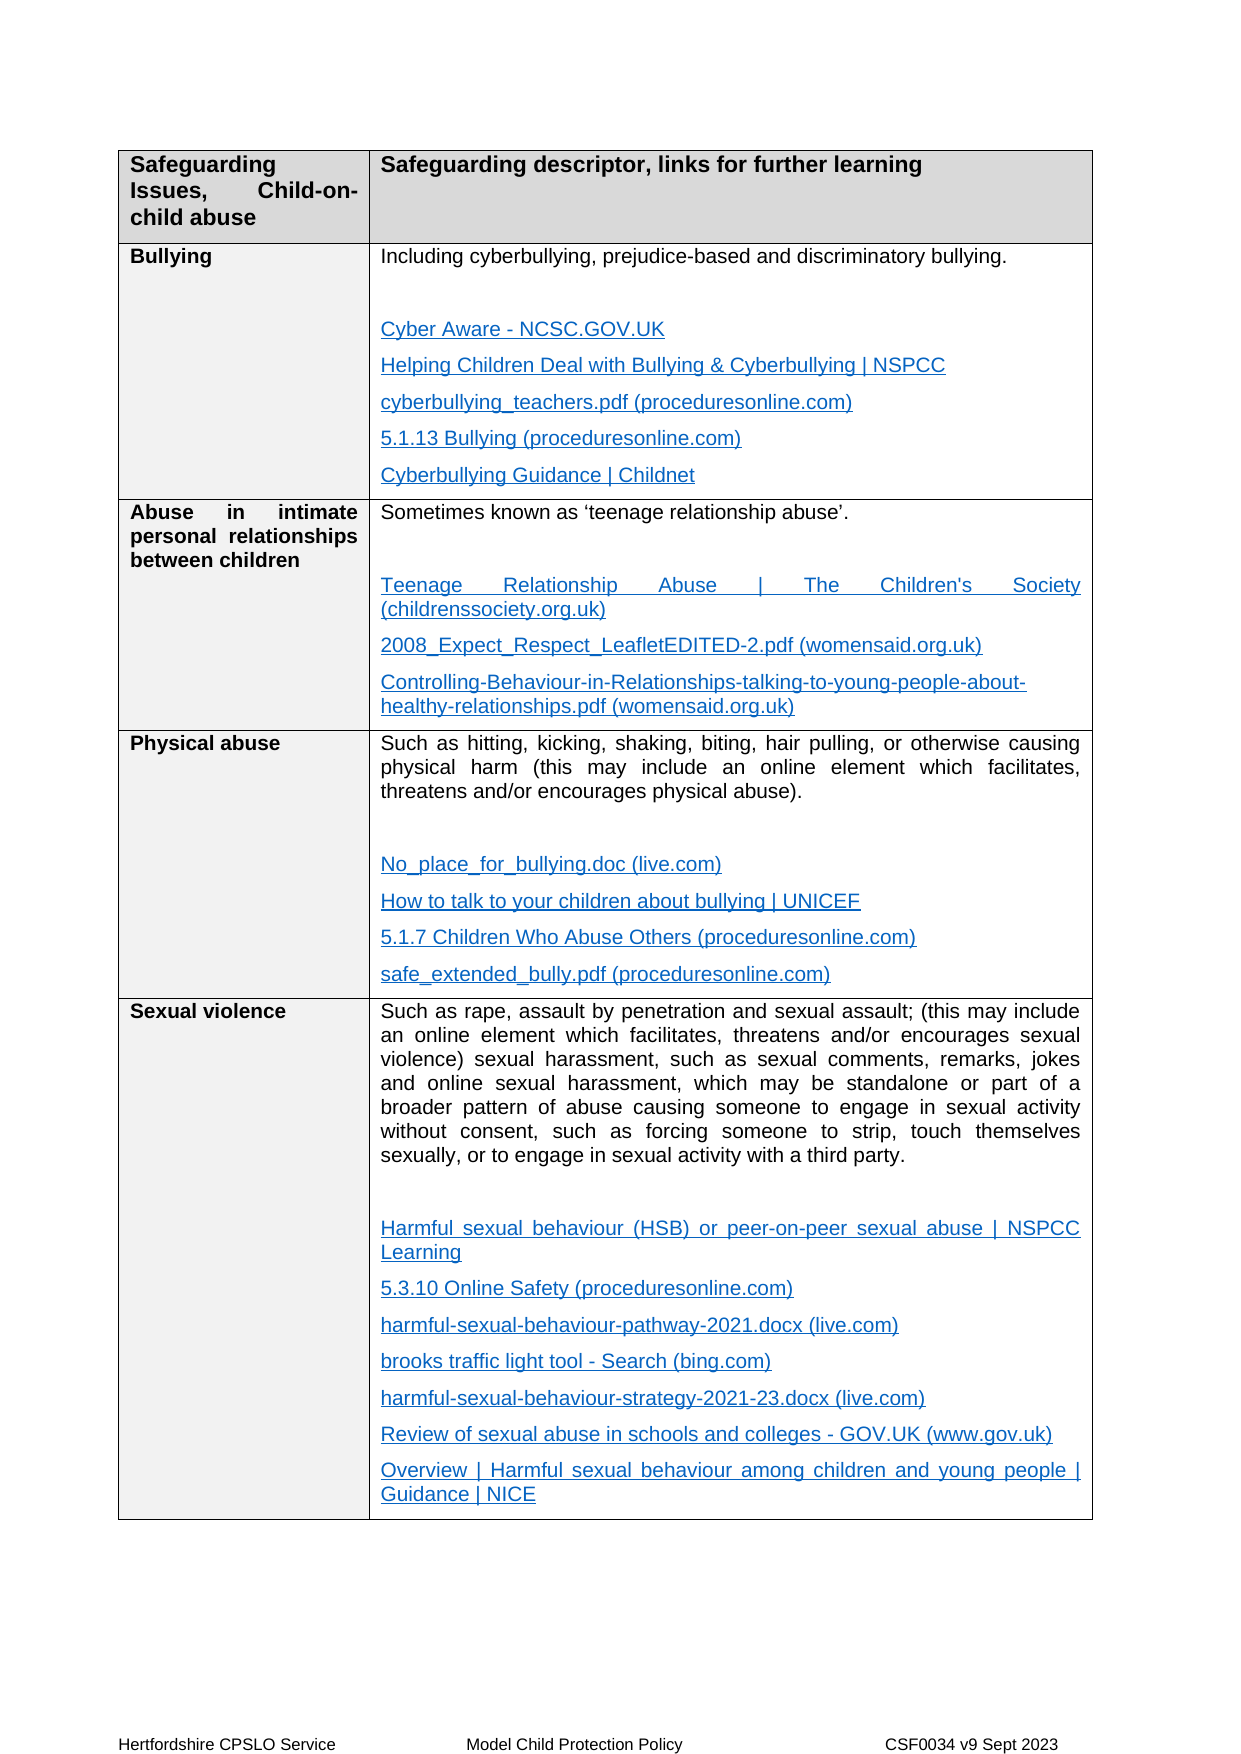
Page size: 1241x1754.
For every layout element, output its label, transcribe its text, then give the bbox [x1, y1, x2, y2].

table_cell Bullying [119, 244, 369, 499]
table_header Safeguarding descriptor, links for further learning [370, 151, 1092, 243]
table_cell Such as hitting, kicking, shaking, biting, hair pulling, or otherwise causing physical harm (this may include an online element which facilitates, threatens and/or encourages physical abuse). No_place_for_bullying.doc (live.com) How to talk to your children about bullying | UNICEF 5.1.7 Children Who Abuse Others (proceduresonline.com) safe_extended_bully.pdf (proceduresonline.com) [370, 731, 1092, 998]
table_cell Sometimes known as ‘teenage relationship abuse’. Teenage Relationship Abuse | The Children's Society (childrenssociety.org.uk) 2008_Expect_Respect_LeafletEDITED-2.pdf (womensaid.org.uk) Controlling-Behaviour-in-Relationships-talking-to-young-people-about-healthy-relationships.pdf (womensaid.org.uk) [370, 500, 1092, 730]
table_cell Such as rape, assault by penetration and sexual assault; (this may include an online element which facilitates, threatens and/or encourages sexual violence) sexual harassment, such as sexual comments, remarks, jokes and online sexual harassment, which may be standalone or part of a broader pattern of abuse causing someone to engage in sexual activity without consent, such as forcing someone to strip, touch themselves sexually, or to engage in sexual activity with a third party. Harmful sexual behaviour (HSB) or peer-on-peer sexual abuse | NSPCC Learning 5.3.10 Online Safety (proceduresonline.com) harmful-sexual-behaviour-pathway-2021.docx (live.com) brooks traffic light tool - Search (bing.com) harmful-sexual-behaviour-strategy-2021-23.docx (live.com) Review of sexual abuse in schools and colleges - GOV.UK (www.gov.uk) Overview | Harmful sexual behaviour among children and young people | Guidance | NICE [370, 999, 1092, 1519]
table_header Safeguarding Issues, Child-on-child abuse [119, 151, 369, 243]
table_cell Abuse in intimate personal relationships between children [119, 500, 369, 730]
table_cell Including cyberbullying, prejudice-based and discriminatory bullying. Cyber Aware - NCSC.GOV.UK Helping Children Deal with Bullying & Cyberbullying | NSPCC cyberbullying_teachers.pdf (proceduresonline.com) 5.1.13 Bullying (proceduresonline.com) Cyberbullying Guidance | Childnet [370, 244, 1092, 499]
table_cell Physical abuse [119, 731, 369, 998]
table_cell Sexual violence [119, 999, 369, 1519]
